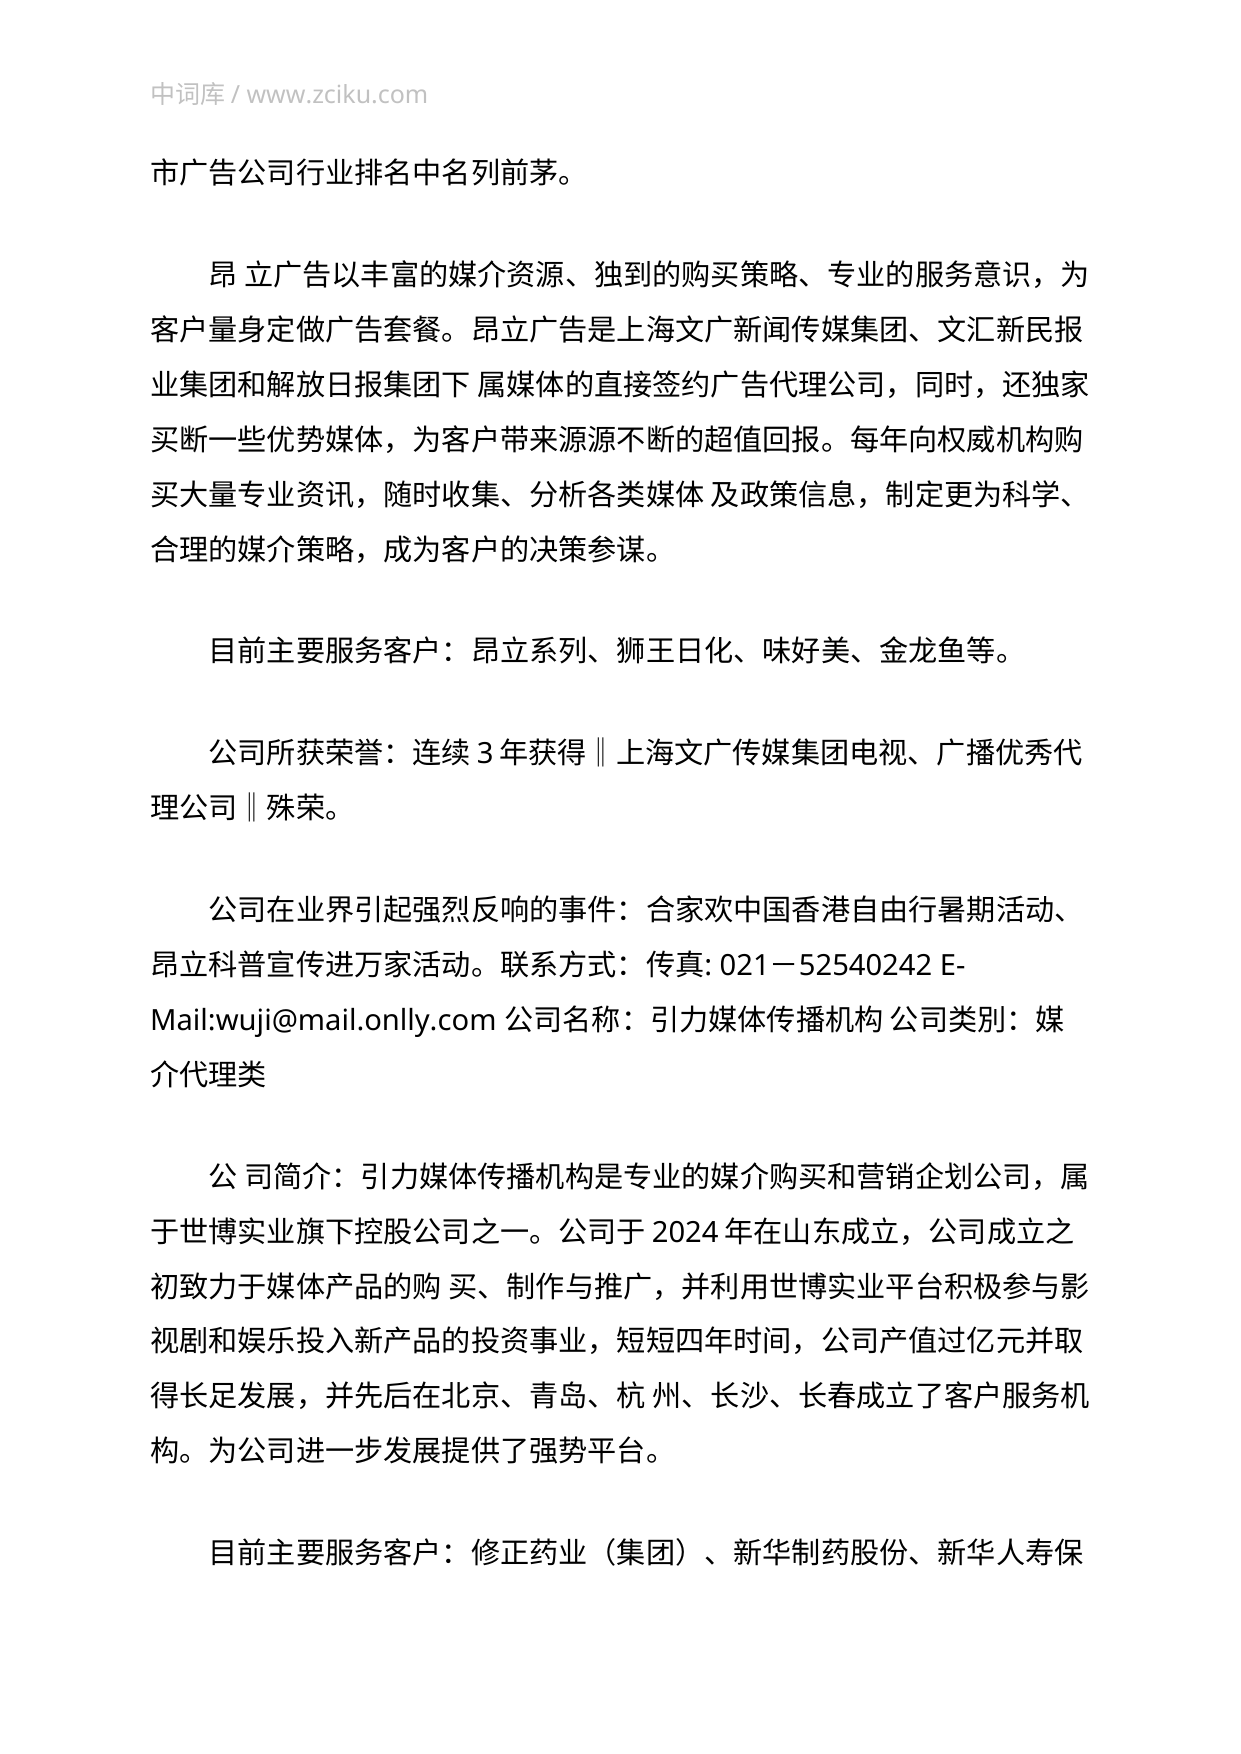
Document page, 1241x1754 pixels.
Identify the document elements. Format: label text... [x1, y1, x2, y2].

text 公 司简介：引力媒体传播机构是专业的媒介购买和营销企划公司，属于世博实业旗下控股公司之一。公司于2024年在山东成立，公司成立之初致力于媒体产品的购 买、制作与推广，并利用世博实业平台积极参与影视剧和娱乐投入新产品的投资事业，短短四年时间，公司产值过亿元并取得长足发展，并先后在北京、青岛、杭 州、长沙、长春成立了客户服务机构。为公司进一步发展提供了强势平台。 [150, 1153, 1090, 1470]
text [150, 1529, 1090, 1572]
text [150, 150, 1090, 192]
text 目前主要服务客户：昂立系列、狮王日化、味好美、金龙鱼等。 [150, 628, 1090, 670]
text 昂 立广告以丰富的媒介资源、独到的购买策略、专业的服务意识，为客户量身定做广告套餐。昂立广告是上海文广新闻传媒集团、文汇新民报业集团和解放日报集团下 属媒体的直接签约广告代理公司，同时，还独家买断一些优势媒体，为客户带来源源不断的超值回报。每年向权威机构购买大量专业资讯，随时收集、分析各类媒体 及政策信息，制定更为科学、合理的媒介策略，成为客户的决策参谋。 [150, 252, 1090, 568]
text 公司所获荣誉：连续3年获得‖上海文广传媒集团电视、广播优秀代理公司‖殊荣。 [150, 730, 1090, 827]
text 公司在业界引起强烈反响的事件：合家欢中国香港自由行暑期活动、昂立科普宣传进万家活动。联系方式：传真: 021－52540242 E-Mail:wuji@mail.onlly.com 公司名称：引力媒体传播机构 公司类別：媒介代理类 [150, 887, 1090, 1094]
